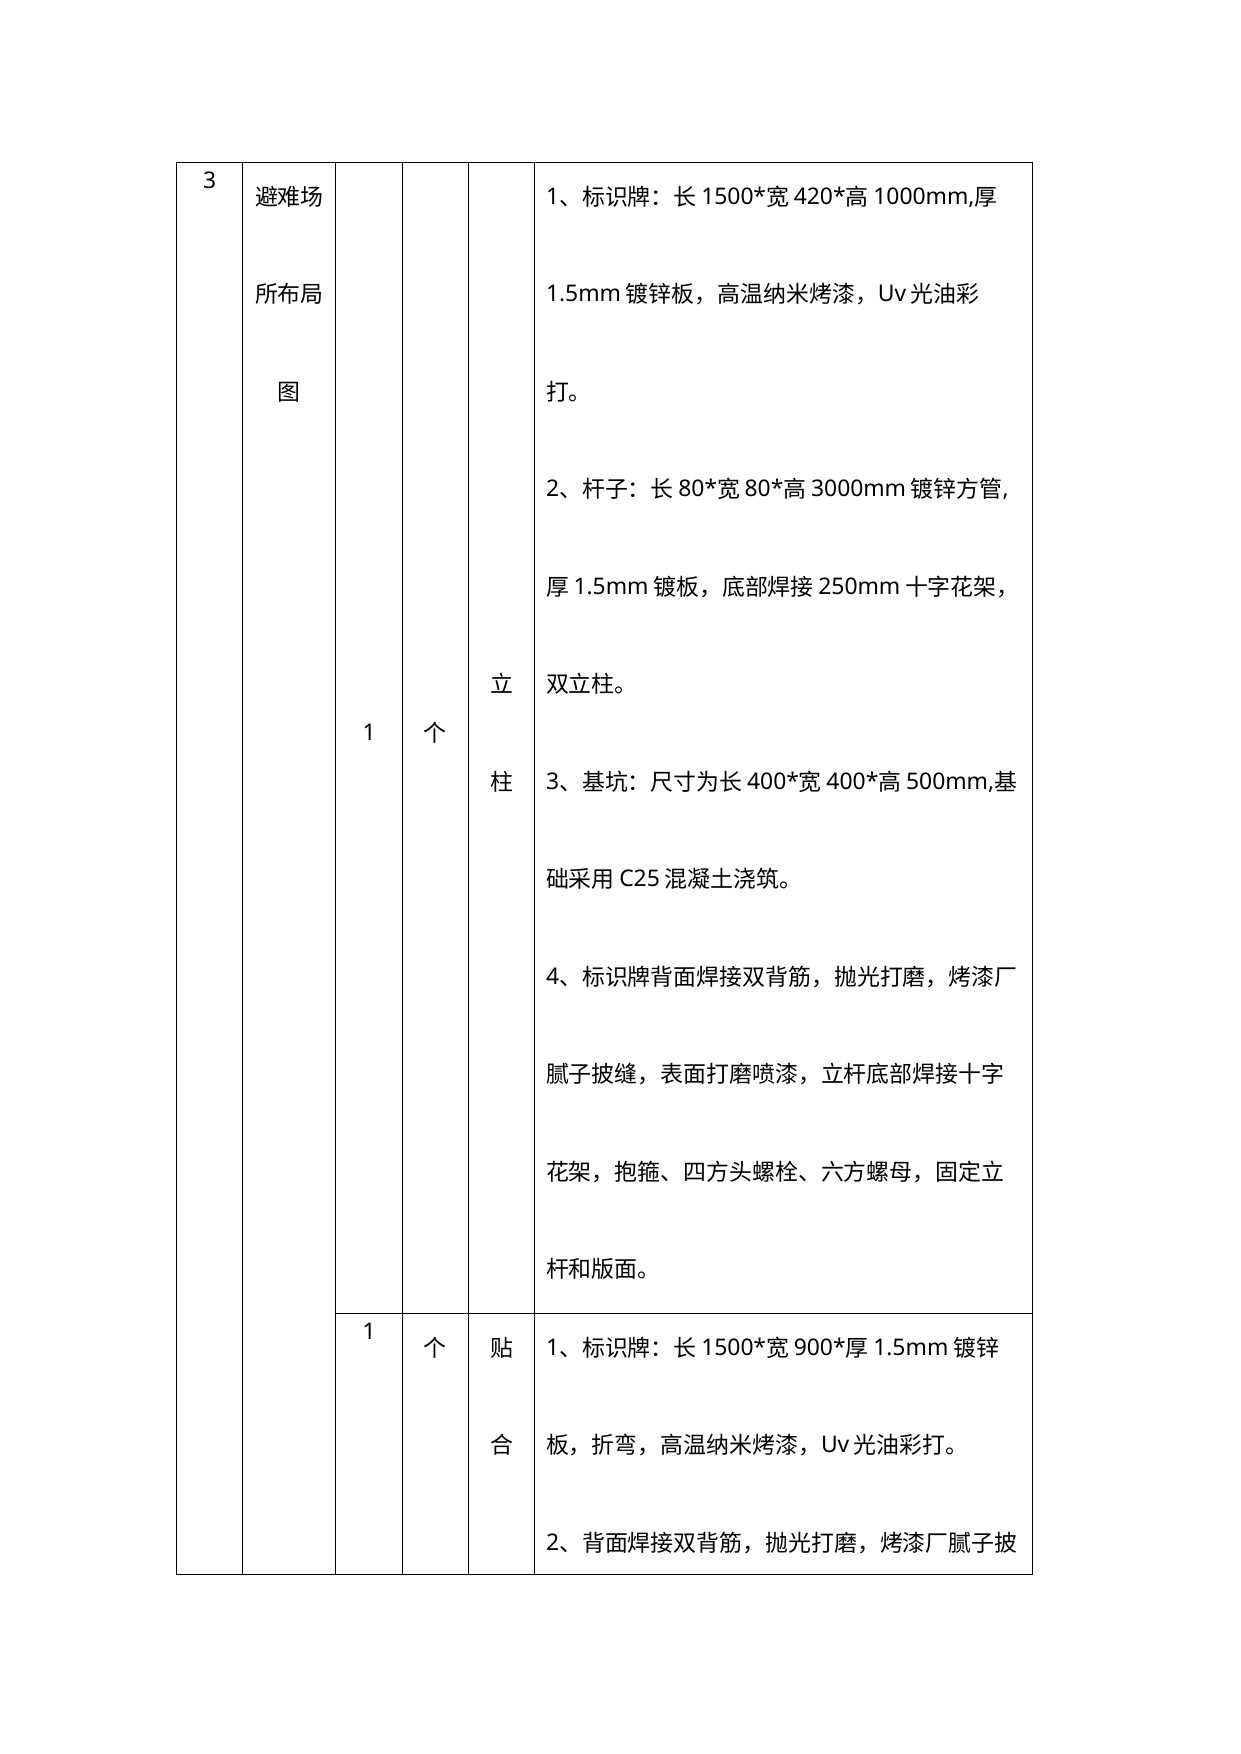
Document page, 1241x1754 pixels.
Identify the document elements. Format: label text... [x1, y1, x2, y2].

table_cell 1、标识牌：长1500*宽420*高1000mm,厚1.5mm镀锌板，高温纳米烤漆，Uv光油彩打。 2、杆子：长80*宽80*高3000mm镀锌方管,厚1.5mm镀板，底部焊接250mm十字花架，双立柱。 3、基坑：尺寸为长400*宽400*高500mm,基础采用C25混凝土浇筑。 4、标识牌背面焊接双背筋，抛光打磨，烤漆厂腻子披缝，表面打磨喷漆，立杆底部焊接十字花架，抱箍、四方头螺栓、六方螺母，固定立杆和版面。 [535, 163, 1032, 1313]
table_cell 避难场所布局图 [243, 163, 335, 1574]
table_cell 立柱 [469, 163, 534, 1313]
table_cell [535, 1314, 1032, 1574]
table_cell 个 [403, 1314, 468, 1574]
table_cell 3 [177, 163, 242, 1574]
table_cell 1 [336, 163, 402, 1313]
table_cell 1 [336, 1314, 402, 1574]
table_cell 个 [403, 163, 468, 1313]
table_cell 贴合 [469, 1314, 534, 1574]
